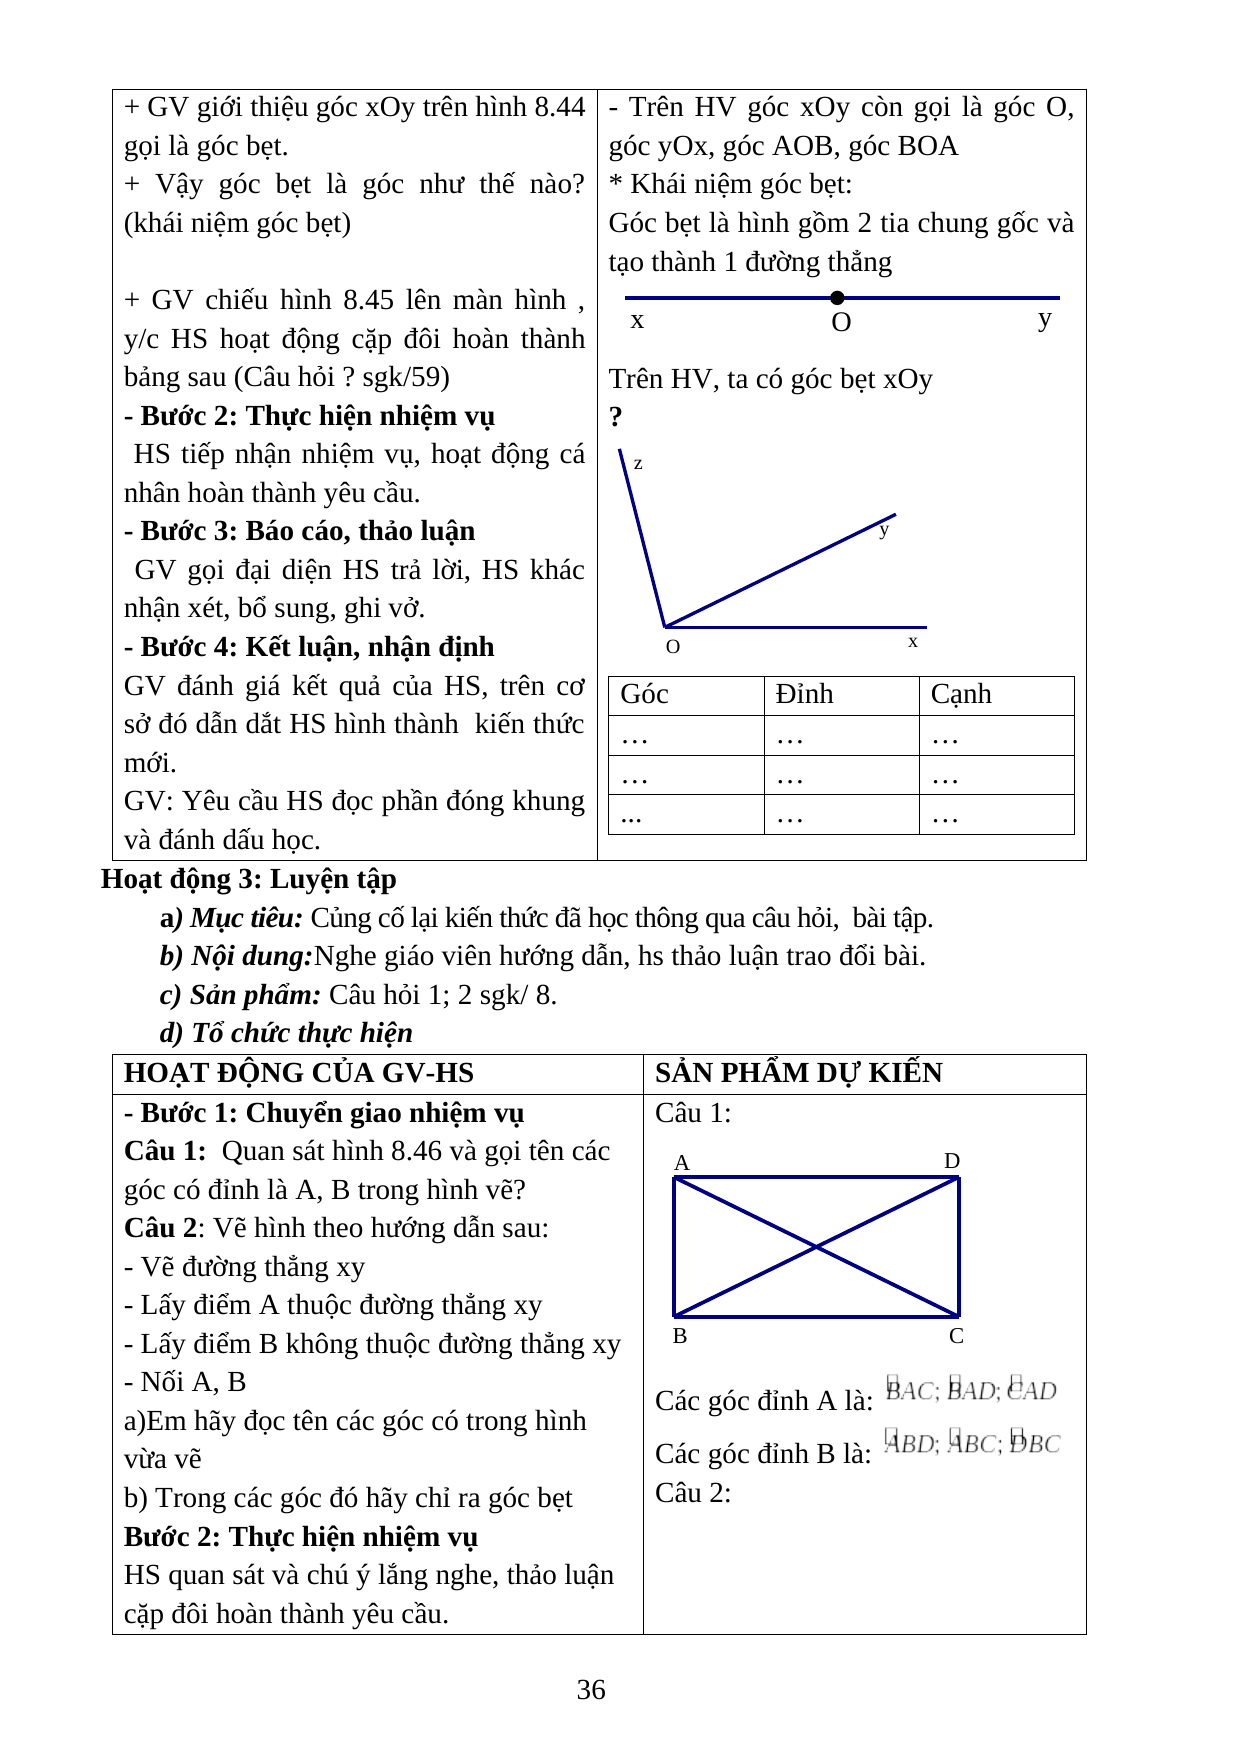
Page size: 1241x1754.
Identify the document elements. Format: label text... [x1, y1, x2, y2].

table_cell Câu 1: Các góc đỉnh A là: Các góc đỉnh B là: Câu 2: a)Các góc trong hình vẽ là: b) Góc bẹt là góc xAy [644, 1095, 1086, 1634]
table_header HOẠT ĐỘNG CỦA GV-HS [113, 1055, 643, 1094]
table_header SẢN PHẨM DỰ KIẾN [644, 1055, 1086, 1094]
text b) Nội dung:Nghe giáo viên hướng dẫn, hs thảo luận trao đổi bài. [101, 938, 1081, 972]
text Hoạt động 3: Luyện tập [101, 861, 1081, 895]
text a) Mục tiêu: Củng cố lại kiến thức đã học thông qua câu hỏi, bài tập. [101, 900, 1081, 933]
text d) Tổ chức thực hiện [101, 1016, 1081, 1049]
text c) Sản phẩm: Câu hỏi 1; 2 sgk/ 8. [101, 977, 1081, 1011]
